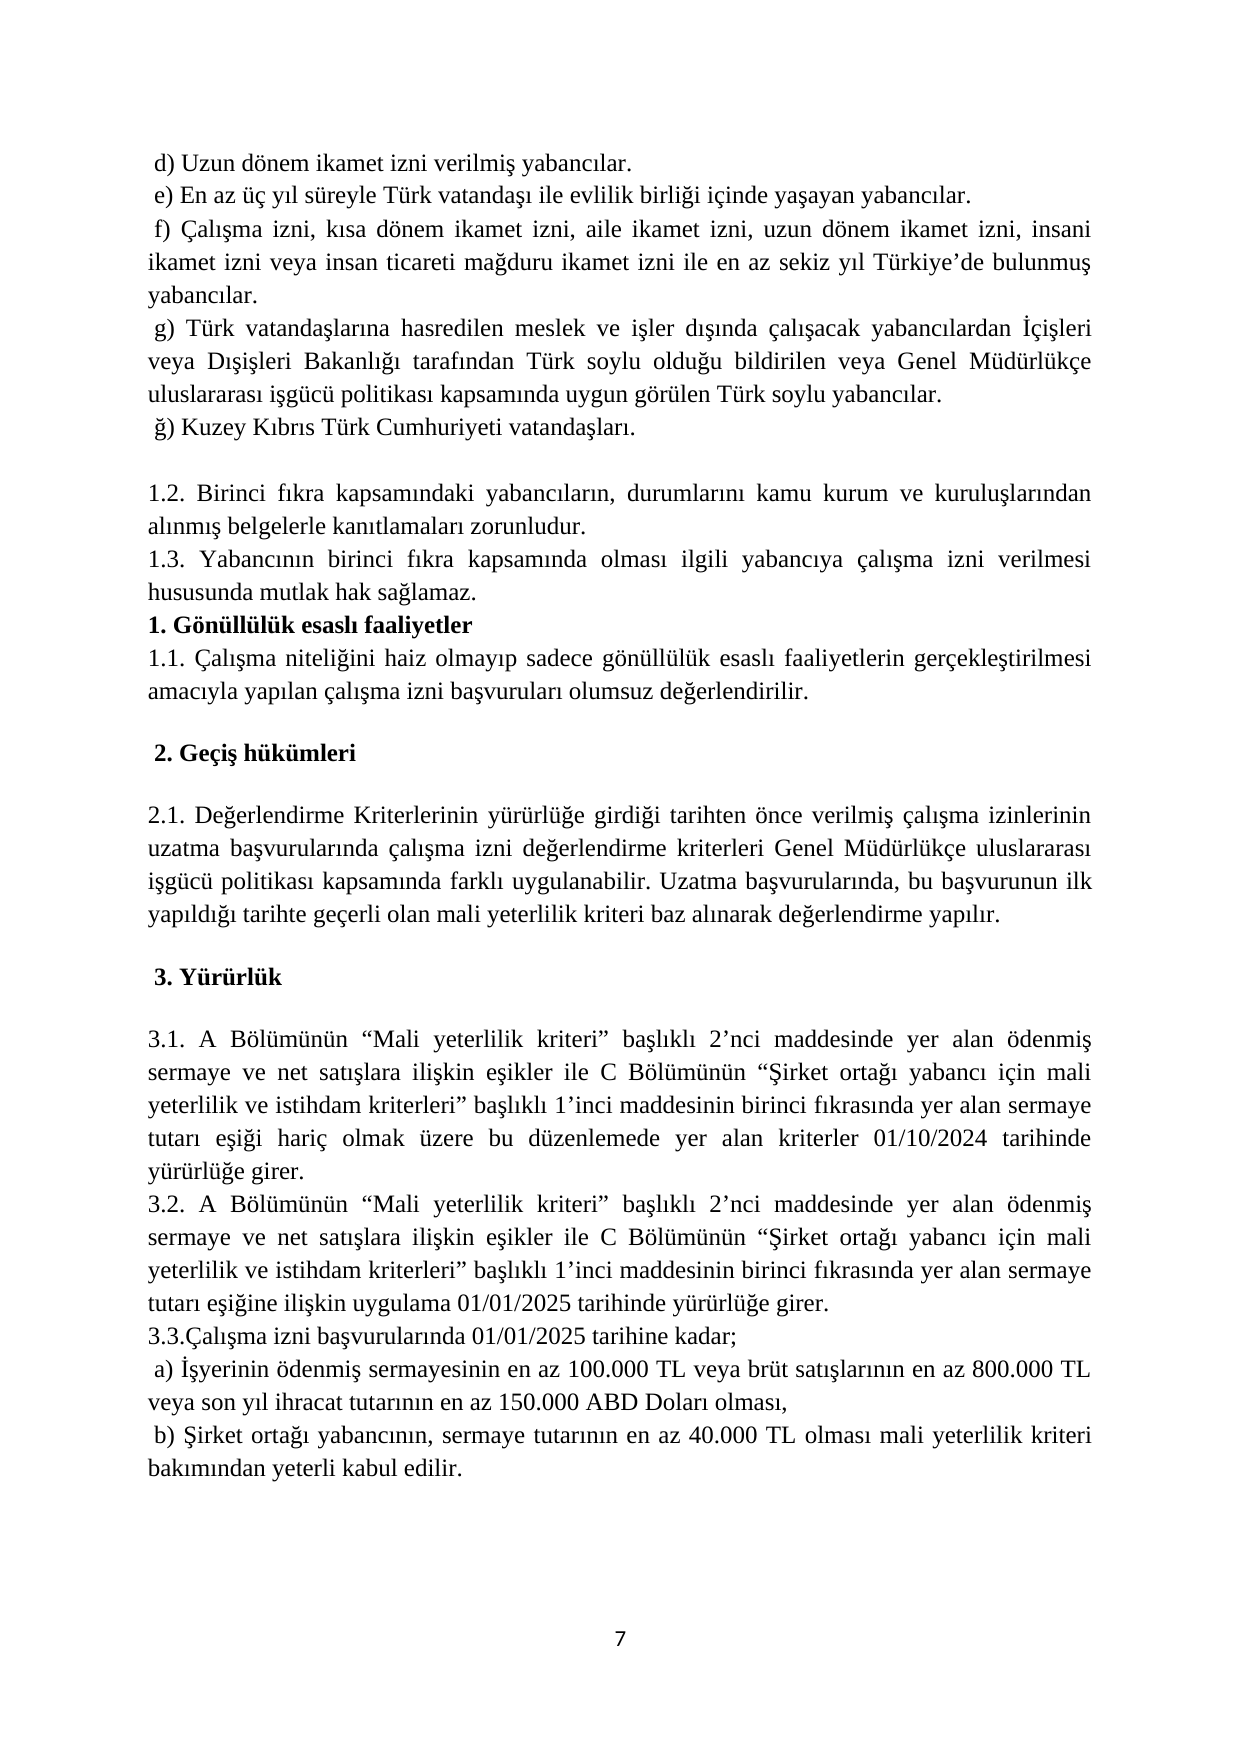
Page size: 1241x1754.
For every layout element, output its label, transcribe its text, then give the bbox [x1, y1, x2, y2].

text b) Şirket ortağı yabancının, sermaye tutarının en az 40.000 TL olması mali yeterlilik kriteri bakımından yeterli kabul edilir. [148, 1420, 1093, 1482]
text 1.1. Çalışma niteliğini haiz olmayıp sadece gönüllülük esaslı faaliyetlerin gerçekleştirilmesi amacıyla yapılan çalışma izni başvuruları olumsuz değerlendirilir. [148, 643, 1093, 705]
text 1.3. Yabancının birinci fıkra kapsamında olması ilgili yabancıya çalışma izni verilmesi hususunda mutlak hak sağlamaz. [148, 544, 1093, 606]
text 1. Gönüllülük esaslı faaliyetler [148, 610, 1093, 639]
text ğ) Kuzey Kıbrıs Türk Cumhuriyeti vatandaşları. [148, 412, 1093, 441]
text 2. Geçiş hükümleri [148, 738, 1093, 767]
text 3.1. A Bölümünün “Mali yeterlilik kriteri” başlıklı 2’nci maddesinde yer alan ödenmiş sermaye ve net satışlara ilişkin eşikler ile C Bölümünün “Şirket ortağı yabancı için mali yeterlilik ve istihdam kriterleri” başlıklı 1’inci maddesinin birinci fıkrasında yer alan sermaye tutarı eşiği hariç olmak üzere bu düzenlemede yer alan kriterler 01/10/2024 tarihinde yürürlüğe girer. [148, 1024, 1093, 1184]
text f) Çalışma izni, kısa dönem ikamet izni, aile ikamet izni, uzun dönem ikamet izni, insani ikamet izni veya insan ticareti mağduru ikamet izni ile en az sekiz yıl Türkiye’de bulunmuş yabancılar. [148, 214, 1093, 308]
text 3.2. A Bölümünün “Mali yeterlilik kriteri” başlıklı 2’nci maddesinde yer alan ödenmiş sermaye ve net satışlara ilişkin eşikler ile C Bölümünün “Şirket ortağı yabancı için mali yeterlilik ve istihdam kriterleri” başlıklı 1’inci maddesinin birinci fıkrasında yer alan sermaye tutarı eşiğine ilişkin uygulama 01/01/2025 tarihinde yürürlüğe girer. [148, 1189, 1093, 1317]
text 3.3.Çalışma izni başvurularında 01/01/2025 tarihine kadar; [148, 1321, 1093, 1350]
text 3. Yürürlük [148, 962, 1093, 990]
text g) Türk vatandaşlarına hasredilen meslek ve işler dışında çalışacak yabancılardan İçişleri veya Dışişleri Bakanlığı tarafından Türk soylu olduğu bildirilen veya Genel Müdürlükçe uluslararası işgücü politikası kapsamında uygun görülen Türk soylu yabancılar. [148, 313, 1093, 407]
text 1.2. Birinci fıkra kapsamındaki yabancıların, durumlarını kamu kurum ve kuruluşlarından alınmış belgelerle kanıtlamaları zorunludur. [148, 478, 1093, 539]
text e) En az üç yıl süreyle Türk vatandaşı ile evlilik birliği içinde yaşayan yabancılar. [148, 181, 1093, 209]
text a) İşyerinin ödenmiş sermayesinin en az 100.000 TL veya brüt satışlarının en az 800.000 TL veya son yıl ihracat tutarının en az 150.000 ABD Doları olması, [148, 1354, 1093, 1416]
text d) Uzun dönem ikamet izni verilmiş yabancılar. [148, 148, 1093, 176]
text 2.1. Değerlendirme Kriterlerinin yürürlüğe girdiği tarihten önce verilmiş çalışma izinlerinin uzatma başvurularında çalışma izni değerlendirme kriterleri Genel Müdürlükçe uluslararası işgücü politikası kapsamında farklı uygulanabilir. Uzatma başvurularında, bu başvurunun ilk yapıldığı tarihte geçerli olan mali yeterlilik kriteri baz alınarak değerlendirme yapılır. [148, 800, 1093, 928]
